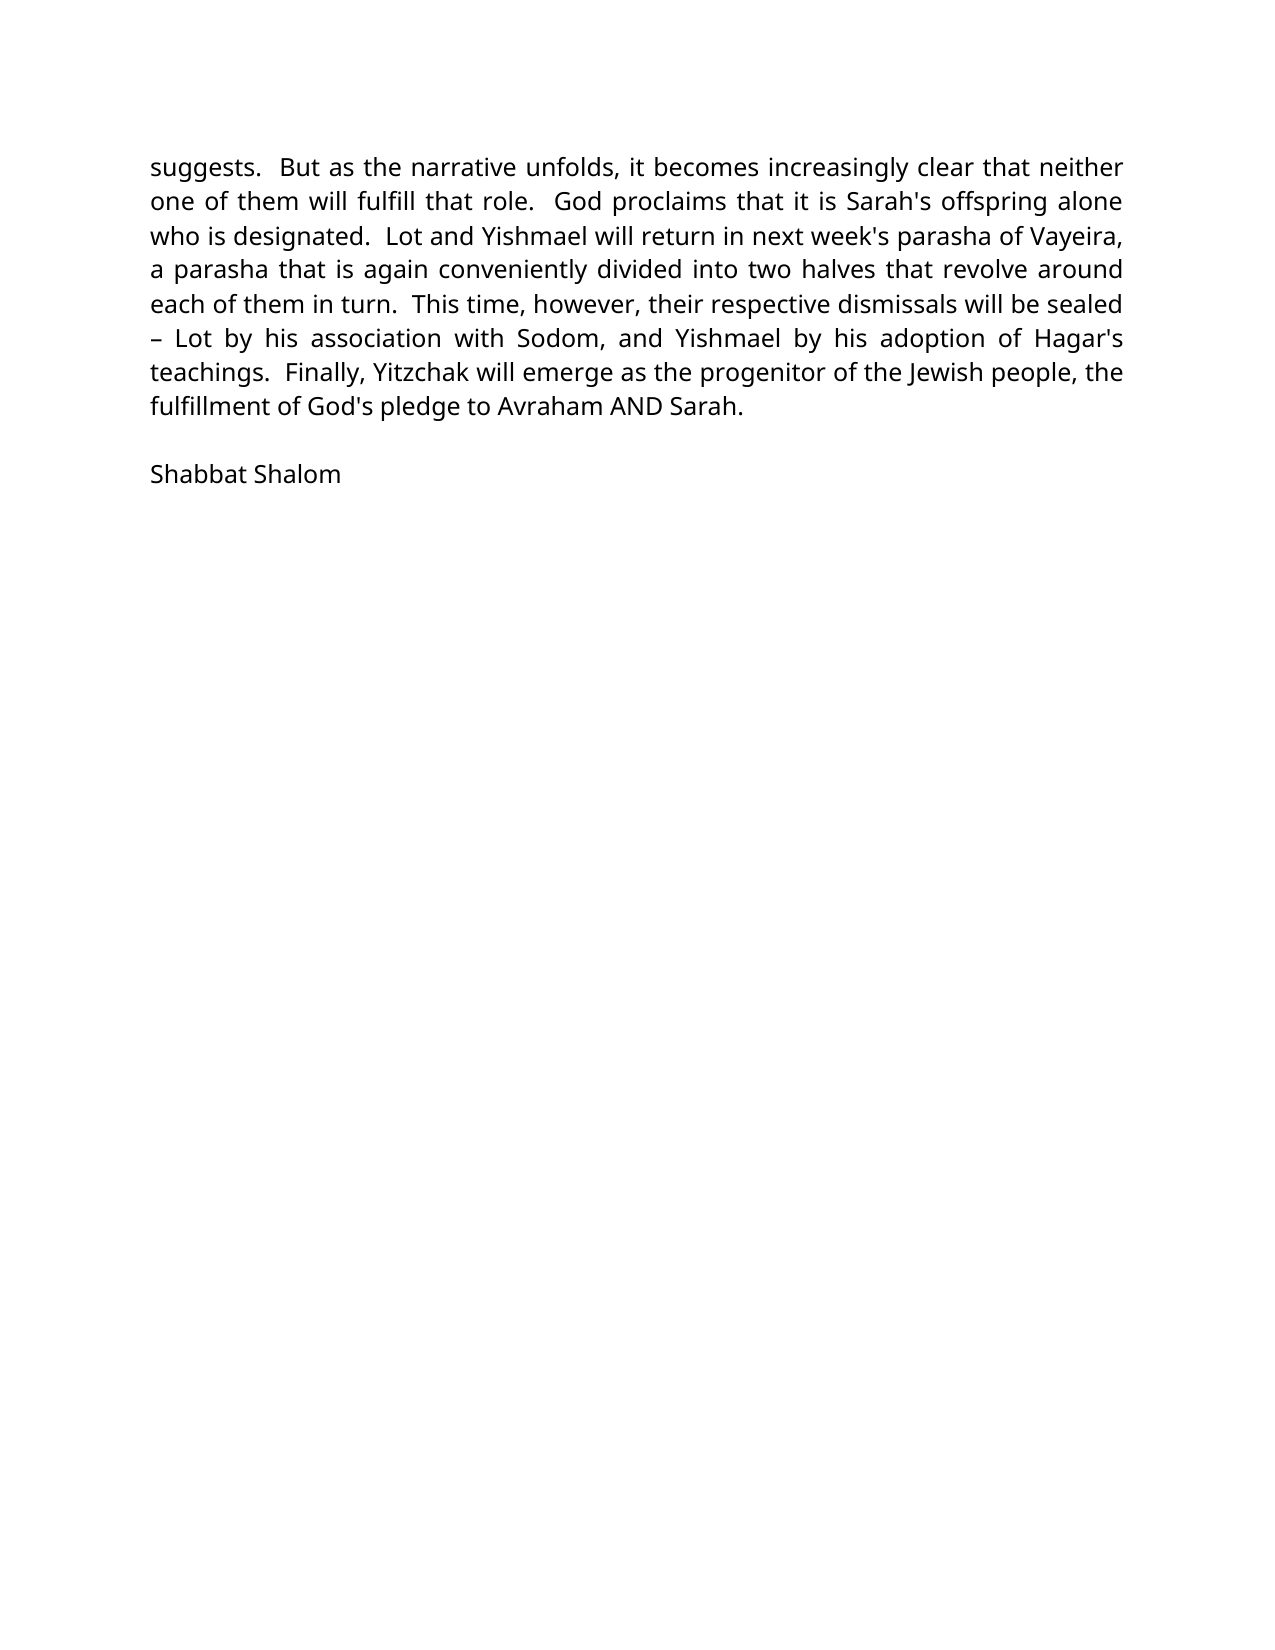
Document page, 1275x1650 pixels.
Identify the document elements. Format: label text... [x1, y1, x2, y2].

text Shabbat Shalom [150, 457, 1125, 491]
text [150, 150, 1125, 422]
